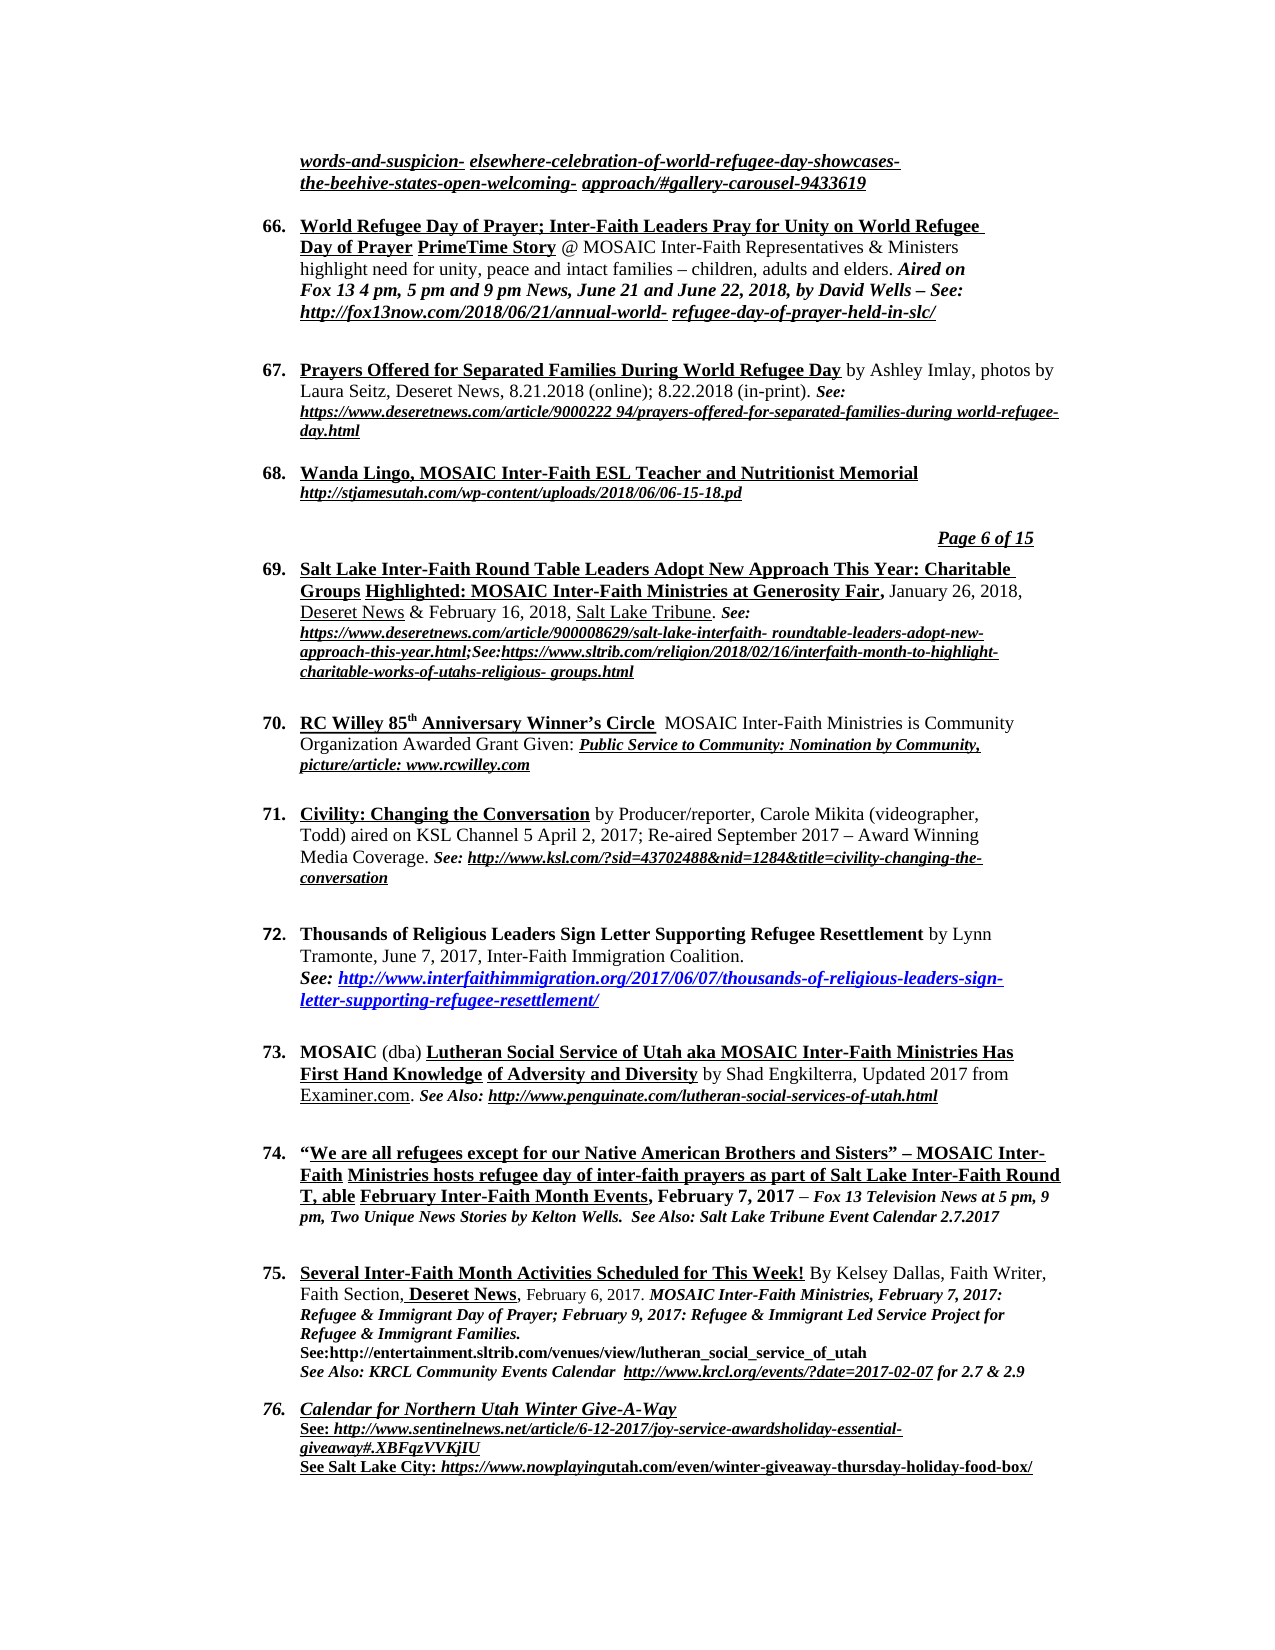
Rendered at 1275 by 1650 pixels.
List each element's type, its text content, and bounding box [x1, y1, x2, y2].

list Civility: Changing the Conversation by Producer/reporter, Carole Mikita (videographer, Todd) aired on KSL Channel 5 April 2, 2017; Re-aired September 2017 – Award Winning Media Coverage. See: http://www.ksl.com/?sid=43702488&nid=1284&title=civility-changing-the-conversation [262, 803, 1015, 913]
list World Refugee Day of Prayer; Inter-Faith Leaders Pray for Unity on World Refugee Day of Prayer PrimeTime Story @ MOSAIC Inter-Faith Representatives & Ministers highlight need for unity, peace and intact families – children, adults and elders. Aired on Fox 13 4 pm, 5 pm and 9 pm News, June 21 and June 22, 2018, by David Wells – See: http://fox13now.com/2018/06/21/annual-world- refugee-day-of-prayer-held-in-slc/ [262, 215, 999, 349]
text See Also: KRCL Community Events Calendar http://www.krcl.org/events/?date=2017-02-07 for 2.7 & 2.9 [187, 1362, 1087, 1381]
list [262, 150, 908, 193]
list Salt Lake Inter-Faith Round Table Leaders Adopt New Approach This Year: Charitable Groups Highlighted: MOSAIC Inter-Faith Ministries at Generosity Fair, January 26, 2018, Deseret News & February 16, 2018, Salt Lake Tribune. See: https://www.deseretnews.com/article/900008629/salt-lake-interfaith- roundtable-leaders-adopt-new-approach-this-year.html;See:https://www.sltrib.com/religion/2018/02/16/interfaith-month-to-highlight-charitable-works-of-utahs-religious- groups.html [262, 558, 1051, 702]
text http://stjamesutah.com/wp-content/uploads/2018/06/06-15-18.pd [187, 483, 1087, 502]
subtitle Wanda Lingo, MOSAIC Inter-Faith ESL Teacher and Nutritionist Memorial [262, 462, 1087, 483]
list Calendar for Northern Utah Winter Give-A-Way See: http://www.sentinelnews.net/article/6-12-2017/joy-service-awardsholiday-essential-giveaway#.XBFqzVVKjIU See Salt Lake City: https://www.nowplayingutah.com/even/winter-giveaway-thursday-holiday-food-box/ [262, 1400, 1042, 1477]
list Prayers Offered for Separated Families During World Refugee Day by Ashley Imlay, photos by Laura Seitz, Deseret News, 8.21.2018 (online); 8.22.2018 (in-print). See: https://www.deseretnews.com/article/9000222 94/prayers-offered-for-separated-families-during world-refugee-day.html [262, 358, 1071, 462]
list Several Inter-Faith Month Activities Scheduled for This Week! By Kelsey Dallas, Faith Writer, Faith Section, Deseret News, February 6, 2017. MOSAIC Inter-Faith Ministries, February 7, 2017: Refugee & Immigrant Day of Prayer; February 9, 2017: Refugee & Immigrant Led Service Project for Refugee & Immigrant Families. See:http://entertainment.sltrib.com/venues/view/lutheran_social_service_of_utah [262, 1262, 1061, 1362]
list RC Willey 85th Anniversary Winner’s Circle MOSAIC Inter-Faith Ministries is Community Organization Awarded Grant Given: Public Service to Community: Nomination by Community, picture/article: www.rcwilley.com [262, 712, 1051, 793]
list “We are all refugees except for our Native American Brothers and Sisters” – MOSAIC Inter-Faith Ministries hosts refugee day of inter-faith prayers as part of Salt Lake Inter-Faith Round T, able February Inter-Faith Month Events, February 7, 2017 – Fox 13 Television News at 5 pm, 9 pm, Two Unique News Stories by Kelton Wells. See Also: Salt Lake Tribune Event Calendar 2.7.2017 [262, 1142, 1061, 1252]
text Page 6 of 15 [187, 527, 1087, 549]
list MOSAIC (dba) Lutheran Social Service of Utah aka MOSAIC Inter-Faith Ministries Has First Hand Knowledge of Adversity and Diversity by Shad Engkilterra, Updated 2017 from Examiner.com. See Also: http://www.penguinate.com/lutheran-social-services-of-utah.html [262, 1041, 1015, 1132]
list Thousands of Religious Leaders Sign Letter Supporting Refugee Resettlement by Lynn Tramonte, June 7, 2017, Inter-Faith Immigration Coalition. See: http://www.interfaithimmigration.org/2017/06/07/thousands-of-religious-leaders-sign-letter-supporting-refugee-resettlement/ [262, 922, 1015, 1032]
